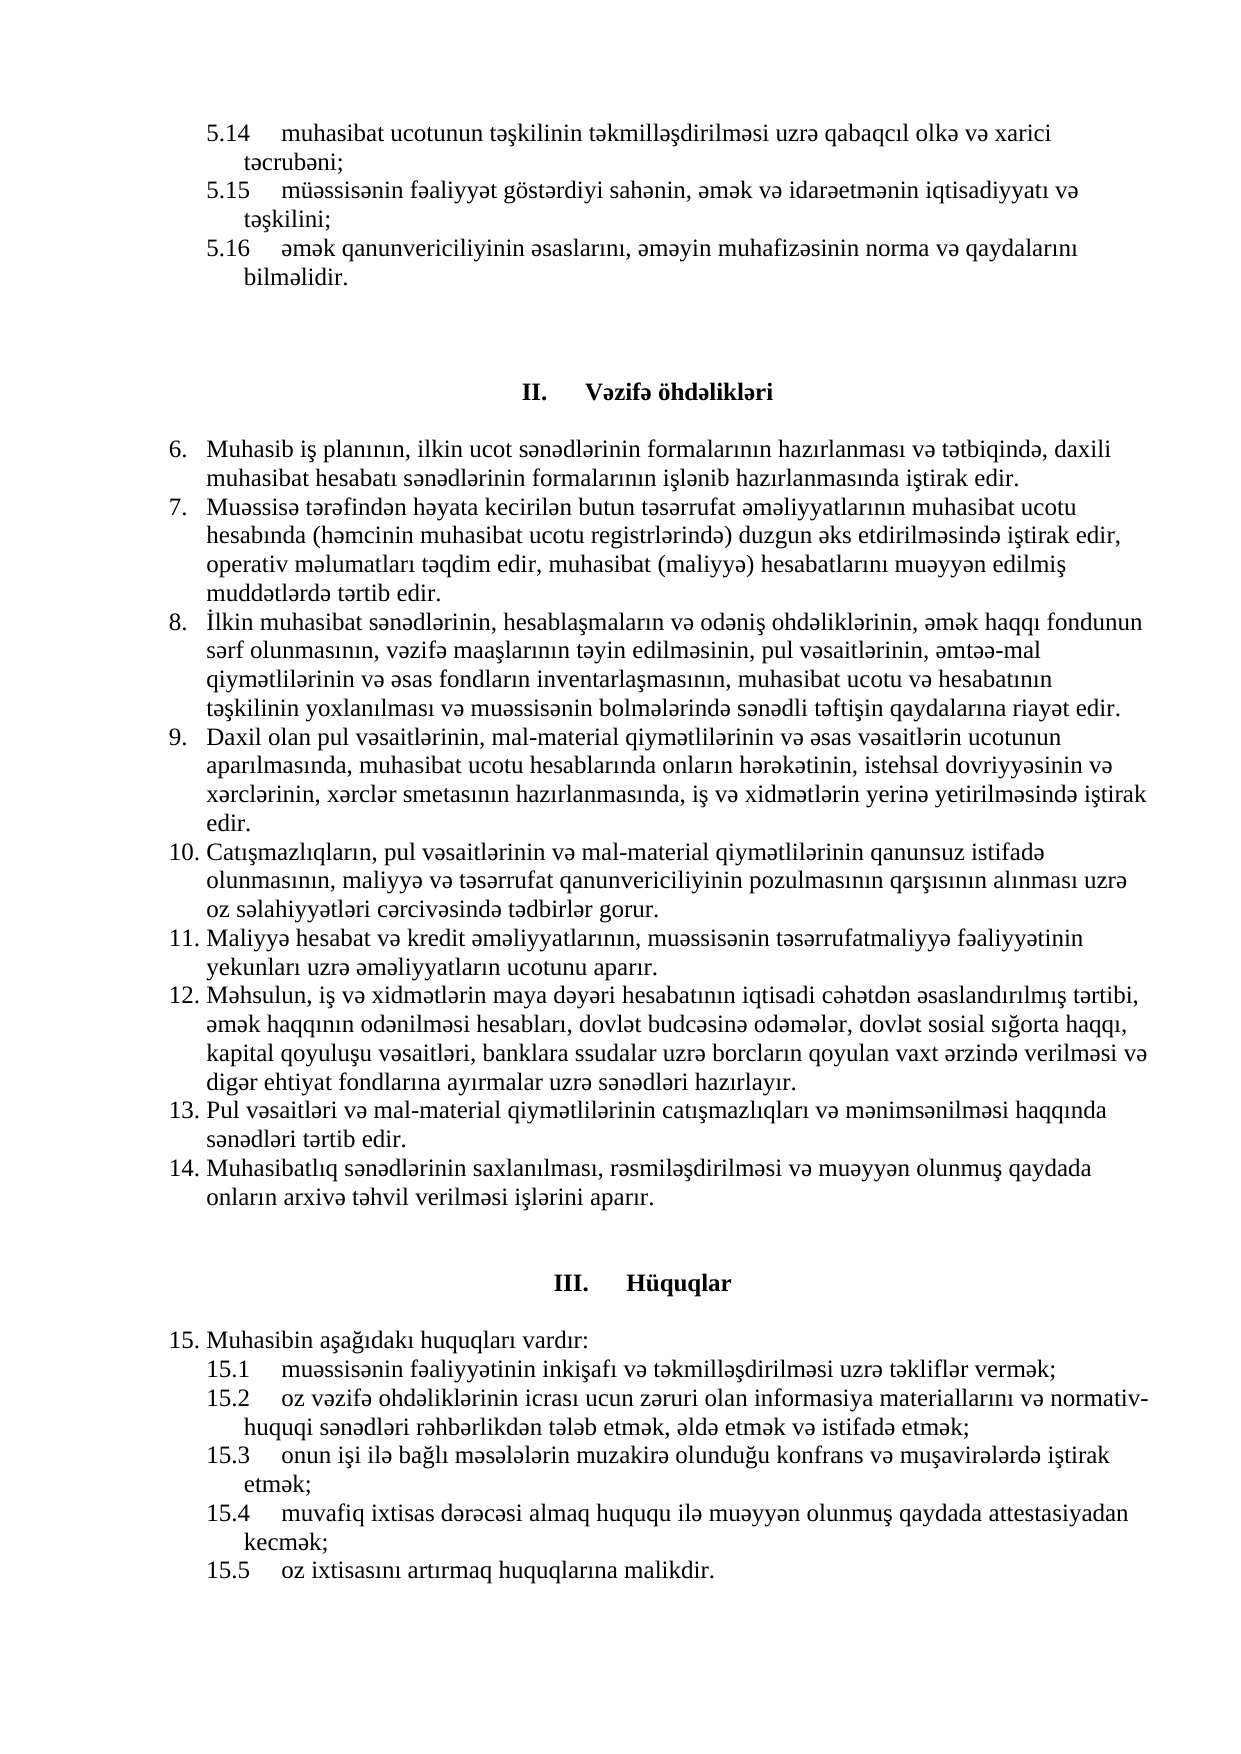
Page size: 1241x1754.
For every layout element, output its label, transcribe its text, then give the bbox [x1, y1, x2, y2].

list muəssisənin fəaliyyətinin inkişafı və təkmilləşdirilməsi uzrə təkliflər vermək; [206, 1354, 1152, 1383]
list Catışmazlıqların, pul vəsaitlərinin və mal-material qiymətlilərinin qanunsuz istifadə olunmasının, maliyyə və təsərrufat qanunvericiliyinin pozulmasının qarşısının alınması uzrə oz səlahiyyətləri cərcivəsində tədbirlər gorur. [169, 837, 1152, 923]
list oz vəzifə ohdəliklərinin icrası ucun zəruri olan informasiya materiallarını və normativ-huquqi sənədləri rəhbərlikdən tələb etmək, əldə etmək və istifadə etmək; [206, 1383, 1152, 1441]
list Daxil olan pul vəsaitlərinin, mal-material qiymətlilərinin və əsas vəsaitlərin ucotunun aparılmasında, muhasibat ucotu hesablarında onların hərəkətinin, istehsal dovriyyəsinin və xərclərinin, xərclər smetasının hazırlanmasında, iş və xidmətlərin yerinə yetirilməsində iştirak edir. [169, 722, 1152, 837]
list Muhasibatlıq sənədlərinin saxlanılması, rəsmiləşdirilməsi və muəyyən olunmuş qaydada onların arxivə təhvil verilməsi işlərini aparır. [169, 1153, 1152, 1211]
list Muhasib iş planının, ilkin ucot sənədlərinin formalarının hazırlanması və tətbiqində, daxili muhasibat hesabatı sənədlərinin formalarının işlənib hazırlanmasında iştirak edir. [169, 434, 1152, 492]
list Pul vəsaitləri və mal-material qiymətlilərinin catışmazlıqları və mənimsənilməsi haqqında sənədləri tərtib edir. [169, 1096, 1152, 1153]
list Muəssisə tərəfindən həyata kecirilən butun təsərrufat əməliyyatlarının muhasibat ucotu hesabında (həmcinin muhasibat ucotu registrlərində) duzgun əks etdirilməsində iştirak edir, operativ məlumatları təqdim edir, muhasibat (maliyyə) hesabatlarını muəyyən edilmiş muddətlərdə tərtib edir. [169, 492, 1152, 607]
list Muhasibin aşağıdakı huquqları vardır: [169, 1326, 1152, 1354]
list oz ixtisasını artırmaq huquqlarına malikdir. [206, 1556, 1152, 1584]
list əmək qanunvericiliyinin əsaslarını, əməyin muhafizəsinin norma və qaydalarını bilməlidir. [206, 233, 1152, 291]
list Hüquqlar [169, 1268, 1152, 1297]
list onun işi ilə bağlı məsələlərin muzakirə olunduğu konfrans və muşavirələrdə iştirak etmək; [206, 1441, 1152, 1498]
list Vəzifə öhdəlikləri [169, 377, 1152, 406]
list Məhsulun, iş və xidmətlərin maya dəyəri hesabatının iqtisadi cəhətdən əsaslandırılmış tərtibi, əmək haqqının odənilməsi hesabları, dovlət budcəsinə odəmələr, dovlət sosial sığorta haqqı, kapital qoyuluşu vəsaitləri, banklara ssudalar uzrə borcların qoyulan vaxt ərzində verilməsi və digər ehtiyat fondlarına ayırmalar uzrə sənədləri hazırlayır. [169, 981, 1152, 1096]
list Maliyyə hesabat və kredit əməliyyatlarının, muəssisənin təsərrufatmaliyyə fəaliyyətinin yekunları uzrə əməliyyatların ucotunu aparır. [169, 923, 1152, 981]
list muhasibat ucotunun təşkilinin təkmilləşdirilməsi uzrə qabaqcıl olkə və xarici təcrubəni; [206, 118, 1152, 176]
list muvafiq ixtisas dərəcəsi almaq huququ ilə muəyyən olunmuş qaydada attestasiyadan kecmək; [206, 1498, 1152, 1556]
list İlkin muhasibat sənədlərinin, hesablaşmaların və odəniş ohdəliklərinin, əmək haqqı fondunun sərf olunmasının, vəzifə maaşlarının təyin edilməsinin, pul vəsaitlərinin, əmtəə-mal qiymətlilərinin və əsas fondların inventarlaşmasının, muhasibat ucotu və hesabatının təşkilinin yoxlanılması və muəssisənin bolmələrində sənədli təftişin qaydalarına riayət edir. [169, 607, 1152, 722]
list müəssisənin fəaliyyət göstərdiyi sahənin, əmək və idarəetmənin iqtisadiyyatı və təşkilini; [206, 176, 1152, 233]
